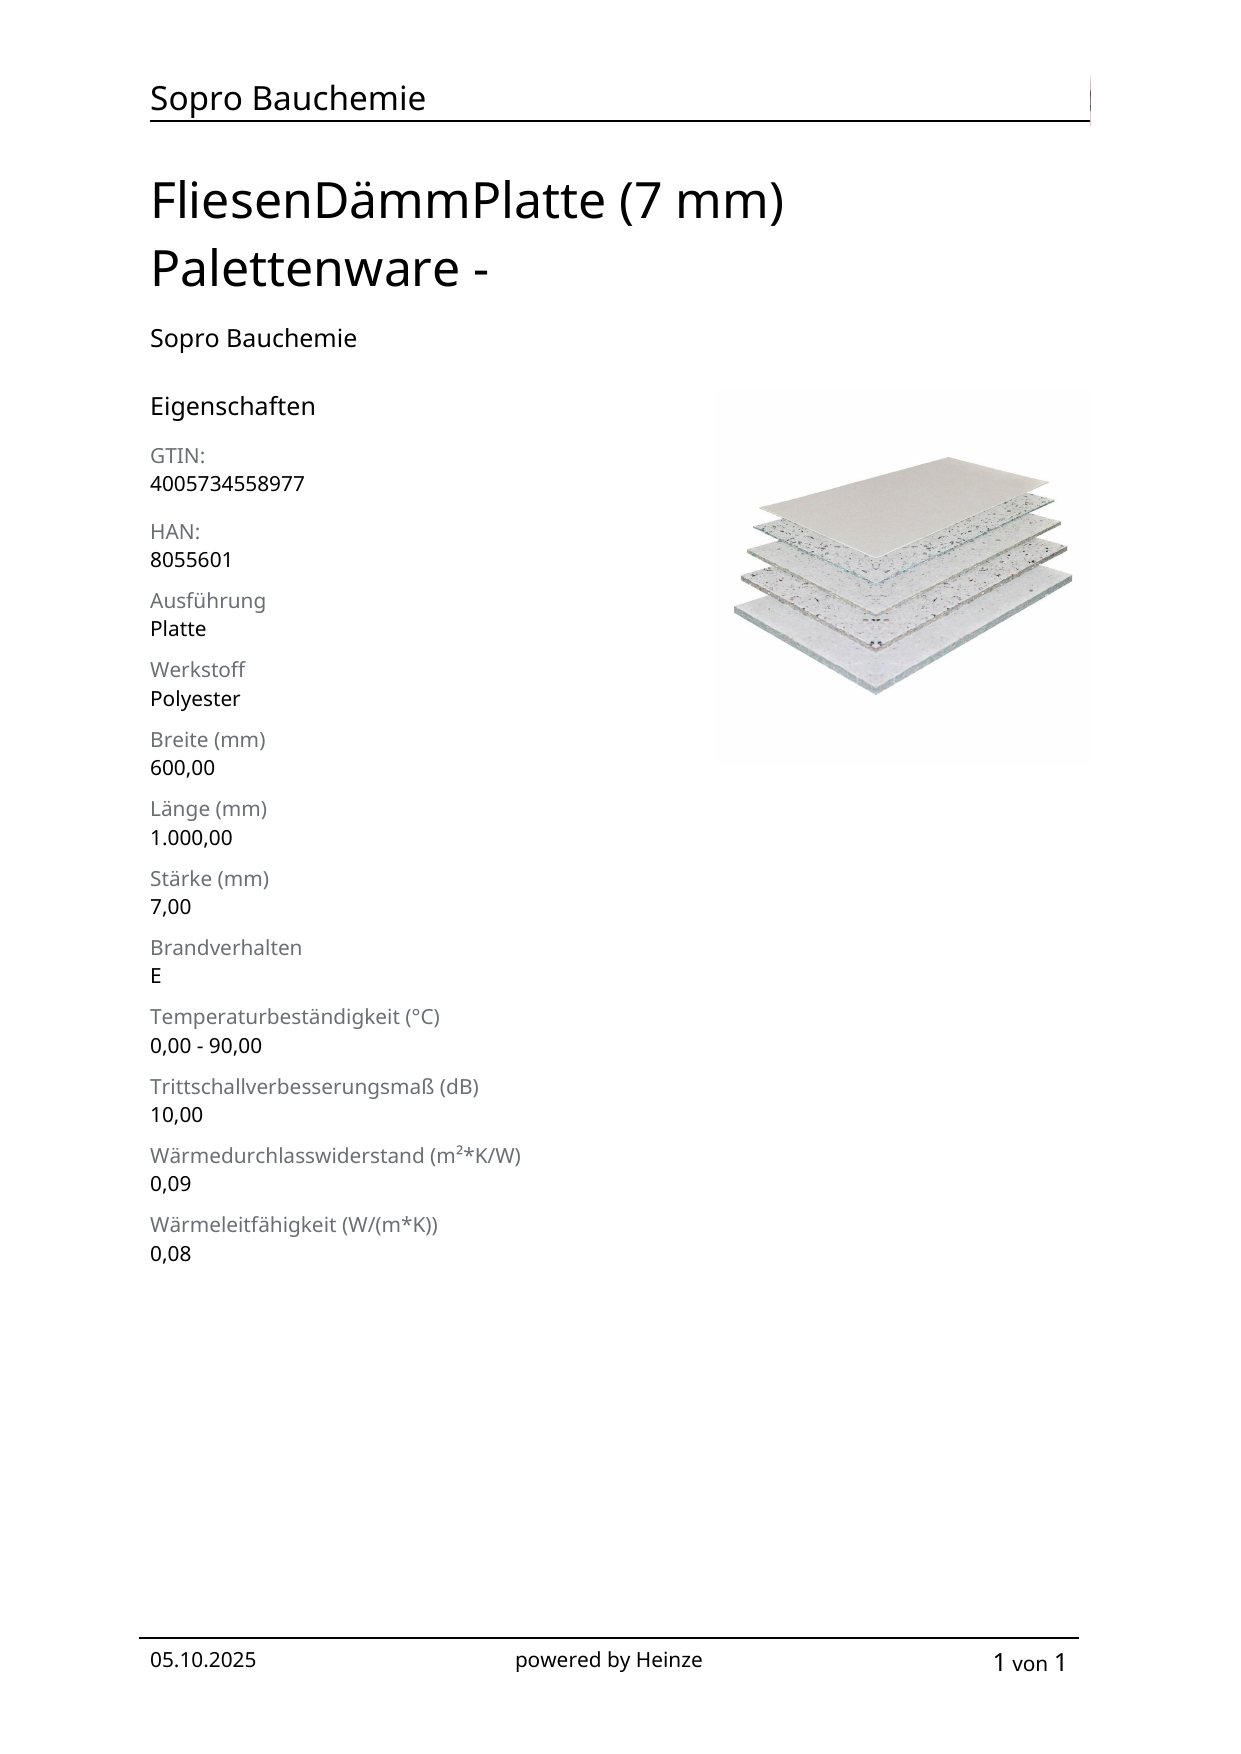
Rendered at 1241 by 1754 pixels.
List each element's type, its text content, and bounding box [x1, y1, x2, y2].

text Wärmedurchlasswiderstand (m²*K/W) [150, 1141, 1090, 1169]
text 1.000,00 [150, 823, 1090, 851]
text FliesenDämmPlatte (7 mm) Palettenware - [150, 165, 1090, 301]
text 4005734558977 [150, 469, 715, 498]
text Breite (mm) [150, 725, 715, 753]
text 10,00 [150, 1100, 1090, 1129]
text Wärmeleitfähigkeit (W/(m*K)) [150, 1211, 1090, 1239]
text Polyester [150, 684, 715, 712]
picture [715, 388, 1091, 764]
text Länge (mm) [150, 794, 1090, 823]
text Werkstoff [150, 656, 715, 684]
text 8055601 [150, 545, 715, 574]
text 0,08 [150, 1239, 1090, 1267]
text Eigenschaften [150, 388, 715, 422]
text 0,00 - 90,00 [150, 1031, 1090, 1059]
text HAN: [150, 517, 715, 545]
text 7,00 [150, 892, 1090, 921]
text Sopro Bauchemie [150, 320, 1090, 354]
text Brandverhalten [150, 933, 1090, 961]
text Stärke (mm) [150, 864, 1090, 892]
text Platte [150, 614, 715, 643]
text Temperaturbeständigkeit (°C) [150, 1002, 1090, 1031]
text E [150, 961, 1090, 990]
text Trittschallverbesserungsmaß (dB) [150, 1072, 1090, 1100]
text 600,00 [150, 753, 1090, 782]
text GTIN: [150, 441, 715, 469]
text 0,09 [150, 1169, 1090, 1198]
text Ausführung [150, 586, 715, 614]
